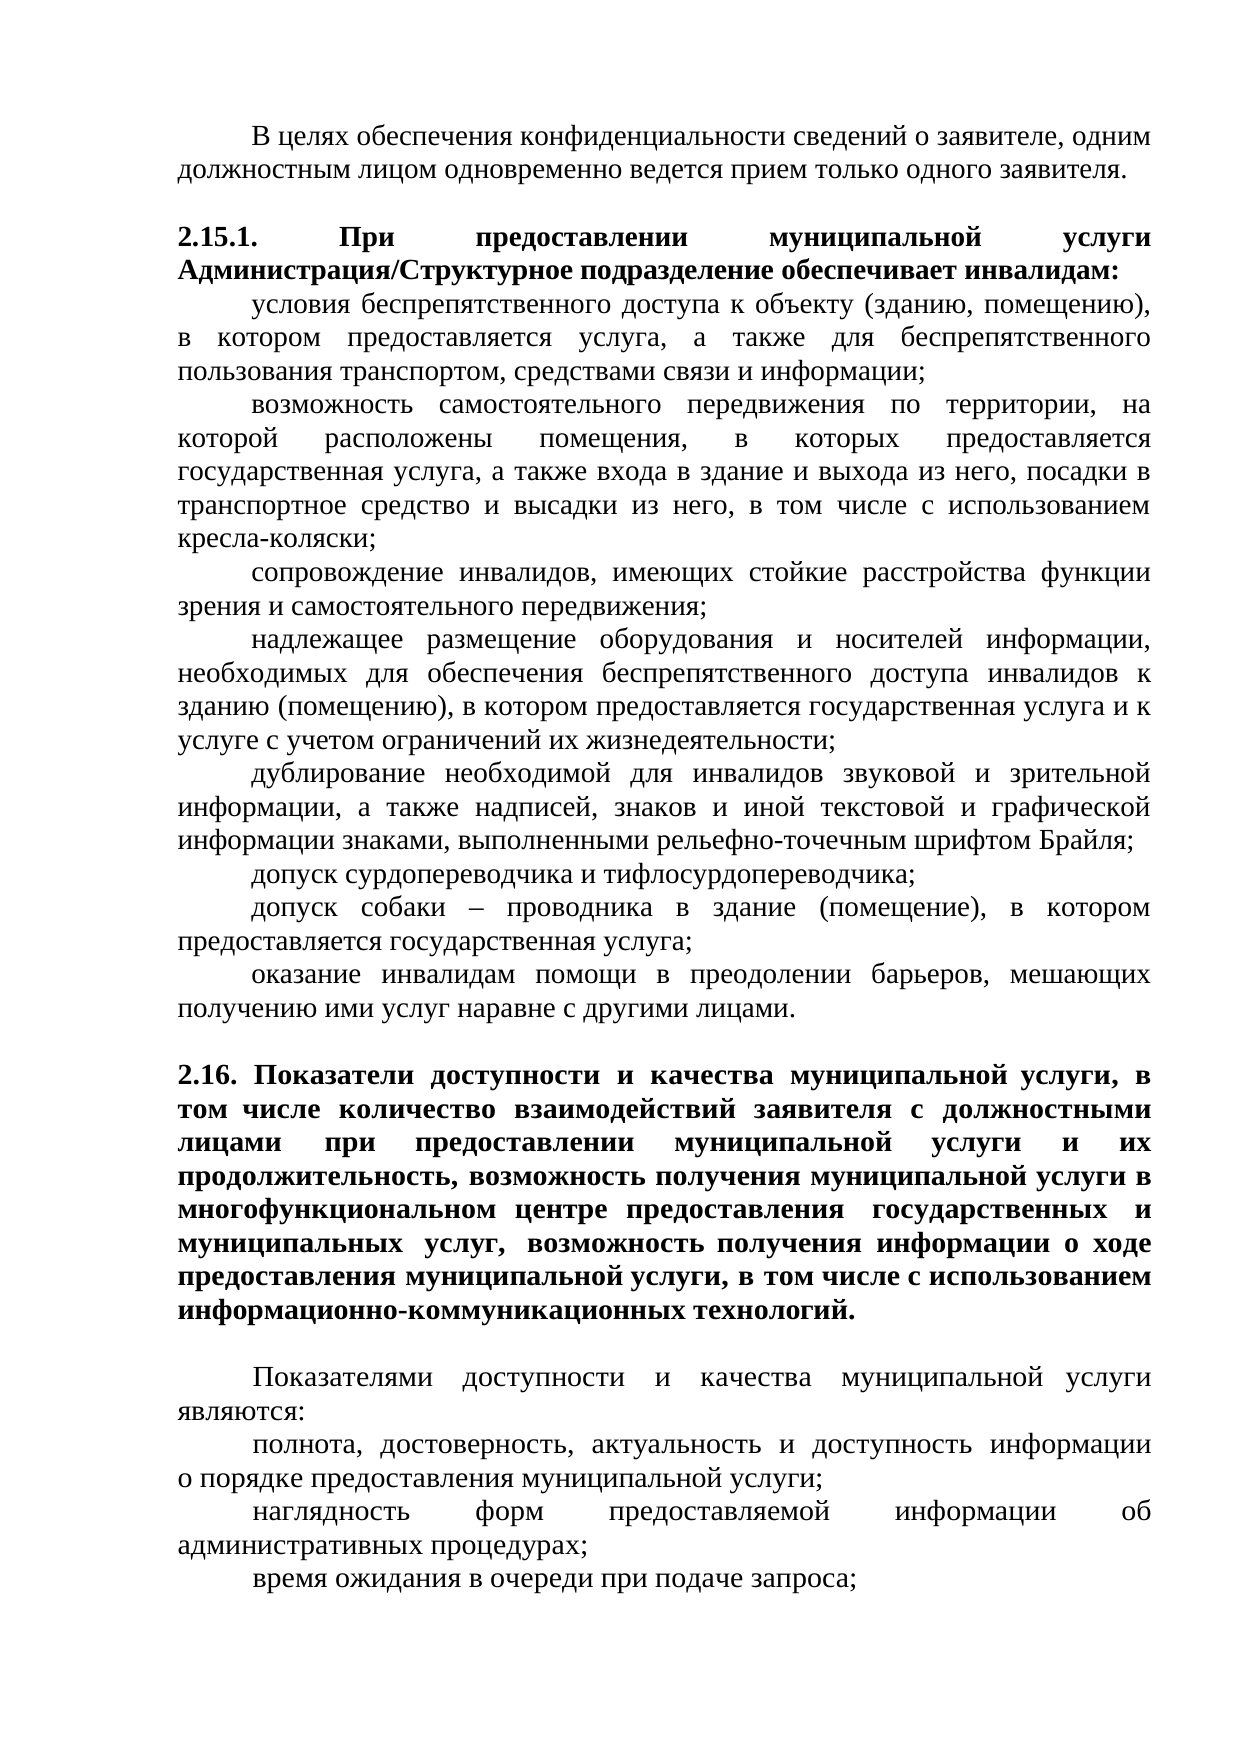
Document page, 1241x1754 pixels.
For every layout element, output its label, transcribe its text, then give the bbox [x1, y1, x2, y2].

text условия беспрепятственного доступа к объекту (зданию, помещению), в котором предоставляется услуга, а также для беспрепятственного пользования транспортом, средствами связи и информации; [177, 286, 1152, 386]
text допуск собаки – проводника в здание (помещение), в котором предоставляется государственная услуга; [177, 889, 1152, 957]
text 2.15.1. При предоставлении муниципальной услуги Администрация/Структурное подразделение обеспечивает инвалидам: [177, 219, 1152, 286]
text Показателями доступности и качества муниципальной услуги являются: [177, 1359, 1152, 1426]
text время ожидания в очереди при подаче запроса; [177, 1560, 1152, 1594]
text дублирование необходимой для инвалидов звуковой и зрительной информации, а также надписей, знаков и иной текстовой и графической информации знаками, выполненными рельефно-точечным шрифтом Брайля; [177, 755, 1152, 856]
text В целях обеспечения конфиденциальности сведений о заявителе, одним должностным лицом одновременно ведется прием только одного заявителя. [177, 118, 1152, 185]
text наглядность форм предоставляемой информации об административных процедурах; [177, 1493, 1152, 1560]
text 2.16. Показатели доступности и качества муниципальной услуги, в том числе количество взаимодействий заявителя с должностными лицами при предоставлении муниципальной услуги и их продолжительность, возможность получения муниципальной услуги в многофункциональном центре предоставления государственных и муниципальных услуг, возможность получения информации о ходе предоставления муниципальной услуги, в том числе с использованием информационно-коммуникационных технологий. [177, 1057, 1152, 1326]
text допуск сурдопереводчика и тифлосурдопереводчика; [177, 856, 1152, 889]
text полнота, достоверность, актуальность и доступность информации о порядке предоставления муниципальной услуги; [177, 1426, 1152, 1493]
text возможность самостоятельного передвижения по территории, на которой расположены помещения, в которых предоставляется государственная услуга, а также входа в здание и выхода из него, посадки в транспортное средство и высадки из него, в том числе с использованием кресла-коляски; [177, 386, 1152, 554]
text оказание инвалидам помощи в преодолении барьеров, мешающих получению ими услуг наравне с другими лицами. [177, 957, 1152, 1024]
text сопровождение инвалидов, имеющих стойкие расстройства функции зрения и самостоятельного передвижения; [177, 554, 1152, 621]
text надлежащее размещение оборудования и носителей информации, необходимых для обеспечения беспрепятственного доступа инвалидов к зданию (помещению), в котором предоставляется государственная услуга и к услуге с учетом ограничений их жизнедеятельности; [177, 621, 1152, 755]
